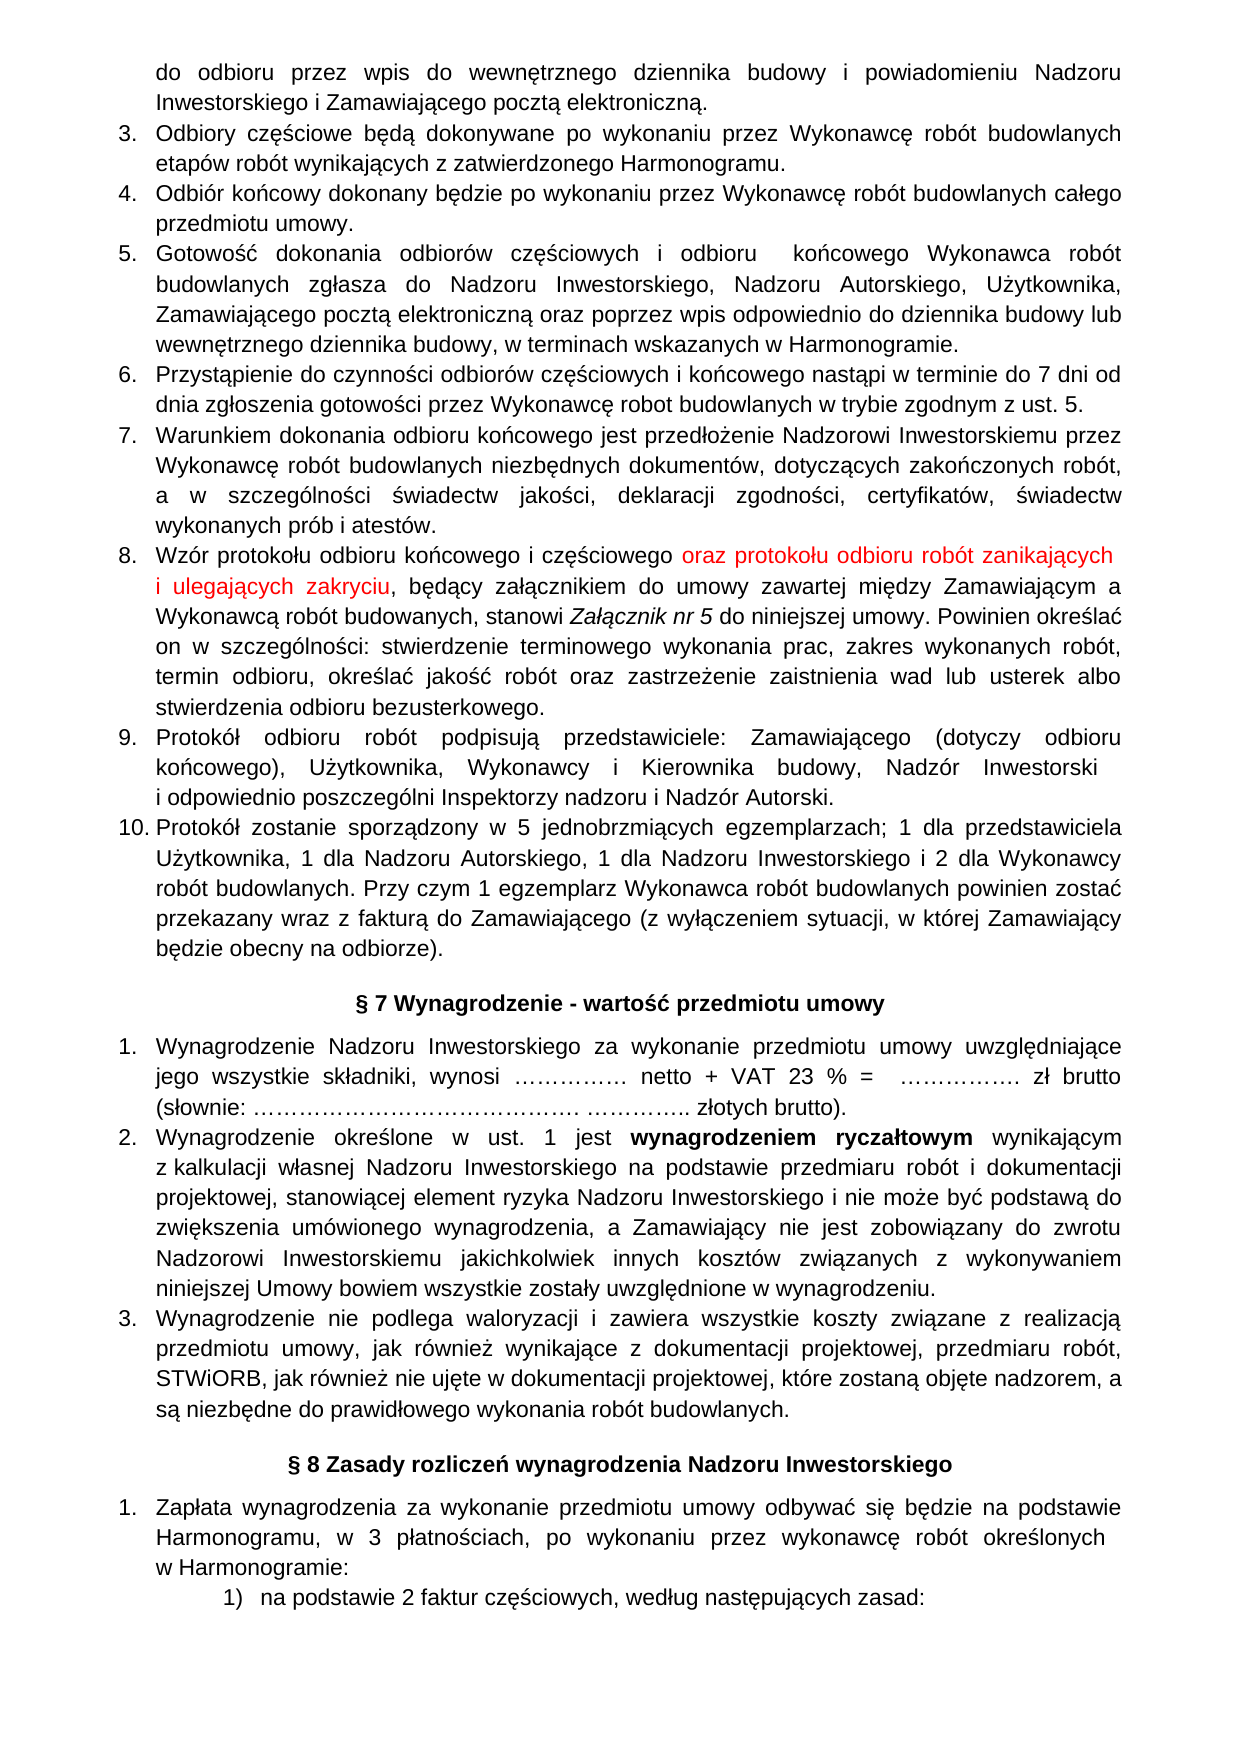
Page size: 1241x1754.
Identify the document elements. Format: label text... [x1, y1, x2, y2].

list Gotowość dokonania odbiorów częściowych i odbioru końcowego Wykonawca robót budowlanych zgłasza do Nadzoru Inwestorskiego, Nadzoru Autorskiego, Użytkownika, Zamawiającego pocztą elektroniczną oraz poprzez wpis odpowiednio do dziennika budowy lub wewnętrznego dziennika budowy, w terminach wskazanych w Harmonogramie. [118, 240, 1122, 357]
list Wynagrodzenie Nadzoru Inwestorskiego za wykonanie przedmiotu umowy uwzględniające jego wszystkie składniki, wynosi …………… netto + VAT 23 % = ……………. zł brutto (słownie: ……………………………………. ………….. złotych brutto). [118, 1033, 1122, 1120]
list Odbiory częściowe będą dokonywane po wykonaniu przez Wykonawcę robót budowlanych etapów robót wynikających z zatwierdzonego Harmonogramu. [118, 119, 1122, 176]
list na podstawie 2 faktur częściowych, według następujących zasad: [223, 1584, 1122, 1610]
list Wynagrodzenie nie podlega waloryzacji i zawiera wszystkie koszty związane z realizacją przedmiotu umowy, jak również wynikające z dokumentacji projektowej, przedmiaru robót, STWiORB, jak również nie ujęte w dokumentacji projektowej, które zostaną objęte nadzorem, a są niezbędne do prawidłowego wykonania robót budowlanych. [118, 1305, 1122, 1422]
list Wzór protokołu odbioru końcowego i częściowego oraz protokołu odbioru robót zanikających i ulegających zakryciu, będący załącznikiem do umowy zawartej między Zamawiającym a Wykonawcą robót budowanych, stanowi Załącznik nr 5 do niniejszej umowy. Powinien określać on w szczególności: stwierdzenie terminowego wykonania prac, zakres wykonanych robót, termin odbioru, określać jakość robót oraz zastrzeżenie zaistnienia wad lub usterek albo stwierdzenia odbioru bezusterkowego. [118, 542, 1122, 720]
subtitle § 7 Wynagrodzenie - wartość przedmiotu umowy [118, 990, 1122, 1017]
subtitle § 8 Zasady rozliczeń wynagrodzenia Nadzoru Inwestorskiego [118, 1451, 1122, 1477]
list Warunkiem dokonania odbioru końcowego jest przedłożenie Nadzorowi Inwestorskiemu przez Wykonawcę robót budowlanych niezbędnych dokumentów, dotyczących zakończonych robót, a w szczególności świadectw jakości, deklaracji zgodności, certyfikatów, świadectw wykonanych prób i atestów. [118, 422, 1122, 538]
list Odbiór końcowy dokonany będzie po wykonaniu przez Wykonawcę robót budowlanych całego przedmiotu umowy. [118, 180, 1122, 236]
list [118, 59, 1122, 116]
list Protokół odbioru robót podpisują przedstawiciele: Zamawiającego (dotyczy odbioru końcowego), Użytkownika, Wykonawcy i Kierownika budowy, Nadzór Inwestorski i odpowiednio poszczególni Inspektorzy nadzoru i Nadzór Autorski. [118, 724, 1122, 810]
list Protokół zostanie sporządzony w 5 jednobrzmiących egzemplarzach; 1 dla przedstawiciela Użytkownika, 1 dla Nadzoru Autorskiego, 1 dla Nadzoru Inwestorskiego i 2 dla Wykonawcy robót budowlanych. Przy czym 1 egzemplarz Wykonawca robót budowlanych powinien zostać przekazany wraz z fakturą do Zamawiającego (z wyłączeniem sytuacji, w której Zamawiający będzie obecny na odbiorze). [118, 814, 1122, 961]
list Wynagrodzenie określone w ust. 1 jest wynagrodzeniem ryczałtowym wynikającym z kalkulacji własnej Nadzoru Inwestorskiego na podstawie przedmiaru robót i dokumentacji projektowej, stanowiącej element ryzyka Nadzoru Inwestorskiego i nie może być podstawą do zwiększenia umówionego wynagrodzenia, a Zamawiający nie jest zobowiązany do zwrotu Nadzorowi Inwestorskiemu jakichkolwiek innych kosztów związanych z wykonywaniem niniejszej Umowy bowiem wszystkie zostały uwzględnione w wynagrodzeniu. [118, 1124, 1122, 1301]
list Zapłata wynagrodzenia za wykonanie przedmiotu umowy odbywać się będzie na podstawie Harmonogramu, w 3 płatnościach, po wykonaniu przez wykonawcę robót określonych w Harmonogramie: [118, 1493, 1122, 1580]
list Przystąpienie do czynności odbiorów częściowych i końcowego nastąpi w terminie do 7 dni od dnia zgłoszenia gotowości przez Wykonawcę robot budowlanych w trybie zgodnym z ust. 5. [118, 361, 1122, 418]
